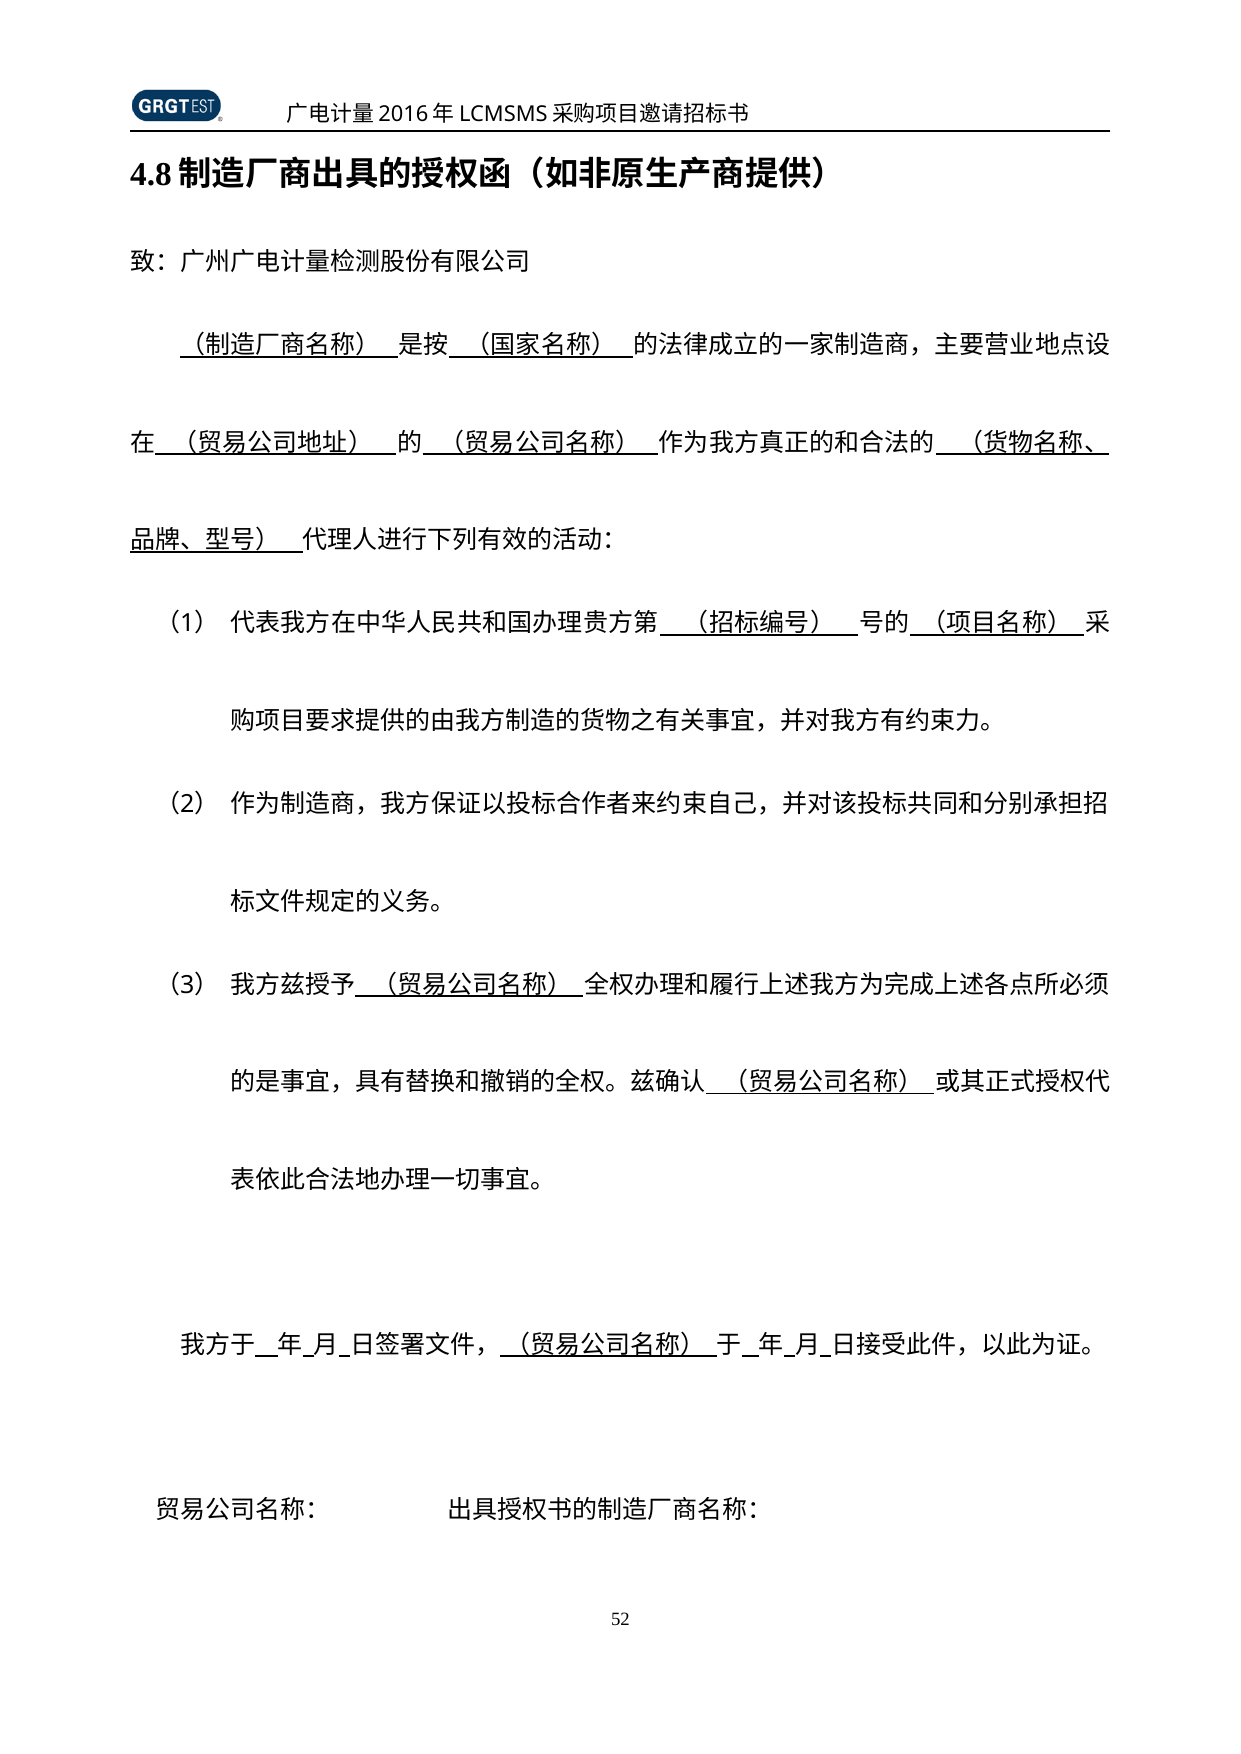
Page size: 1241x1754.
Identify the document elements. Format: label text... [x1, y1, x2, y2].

subtitle 4.8制造厂商出具的授权函（如非原生产商提供） [130, 138, 1110, 203]
list 作为制造商，我方保证以投标合作者来约束自己，并对该投标共同和分别承担招标文件规定的义务。 [155, 769, 1110, 932]
list 代表我方在中华人民共和国办理贵方第 （招标编号） 号的 （项目名称） 采购项目要求提供的由我方制造的货物之有关事宜，并对我方有约束力。 [155, 588, 1110, 751]
text 致：广州广电计量检测股份有限公司 [130, 227, 1110, 292]
list 我方兹授予 （贸易公司名称） 全权办理和履行上述我方为完成上述各点所必须的是事宜，具有替换和撤销的全权。兹确认 （贸易公司名称） 或其正式授权代表依此合法地办理一切事宜。 [155, 950, 1110, 1210]
text （制造厂商名称） 是按 （国家名称） 的法律成立的一家制造商，主要营业地点设在 （贸易公司地址） 的 （贸易公司名称） 作为我方真正的和合法的 （货物名称、品牌、型号） 代理人进行下列有效的活动： [130, 310, 1110, 570]
text 我方于 年 月 日签署文件， （贸易公司名称） 于 年 月 日接受此件，以此为证。 [130, 1310, 1110, 1375]
text 贸易公司名称： 出具授权书的制造厂商名称： [155, 1475, 1110, 1540]
picture [129, 88, 224, 122]
